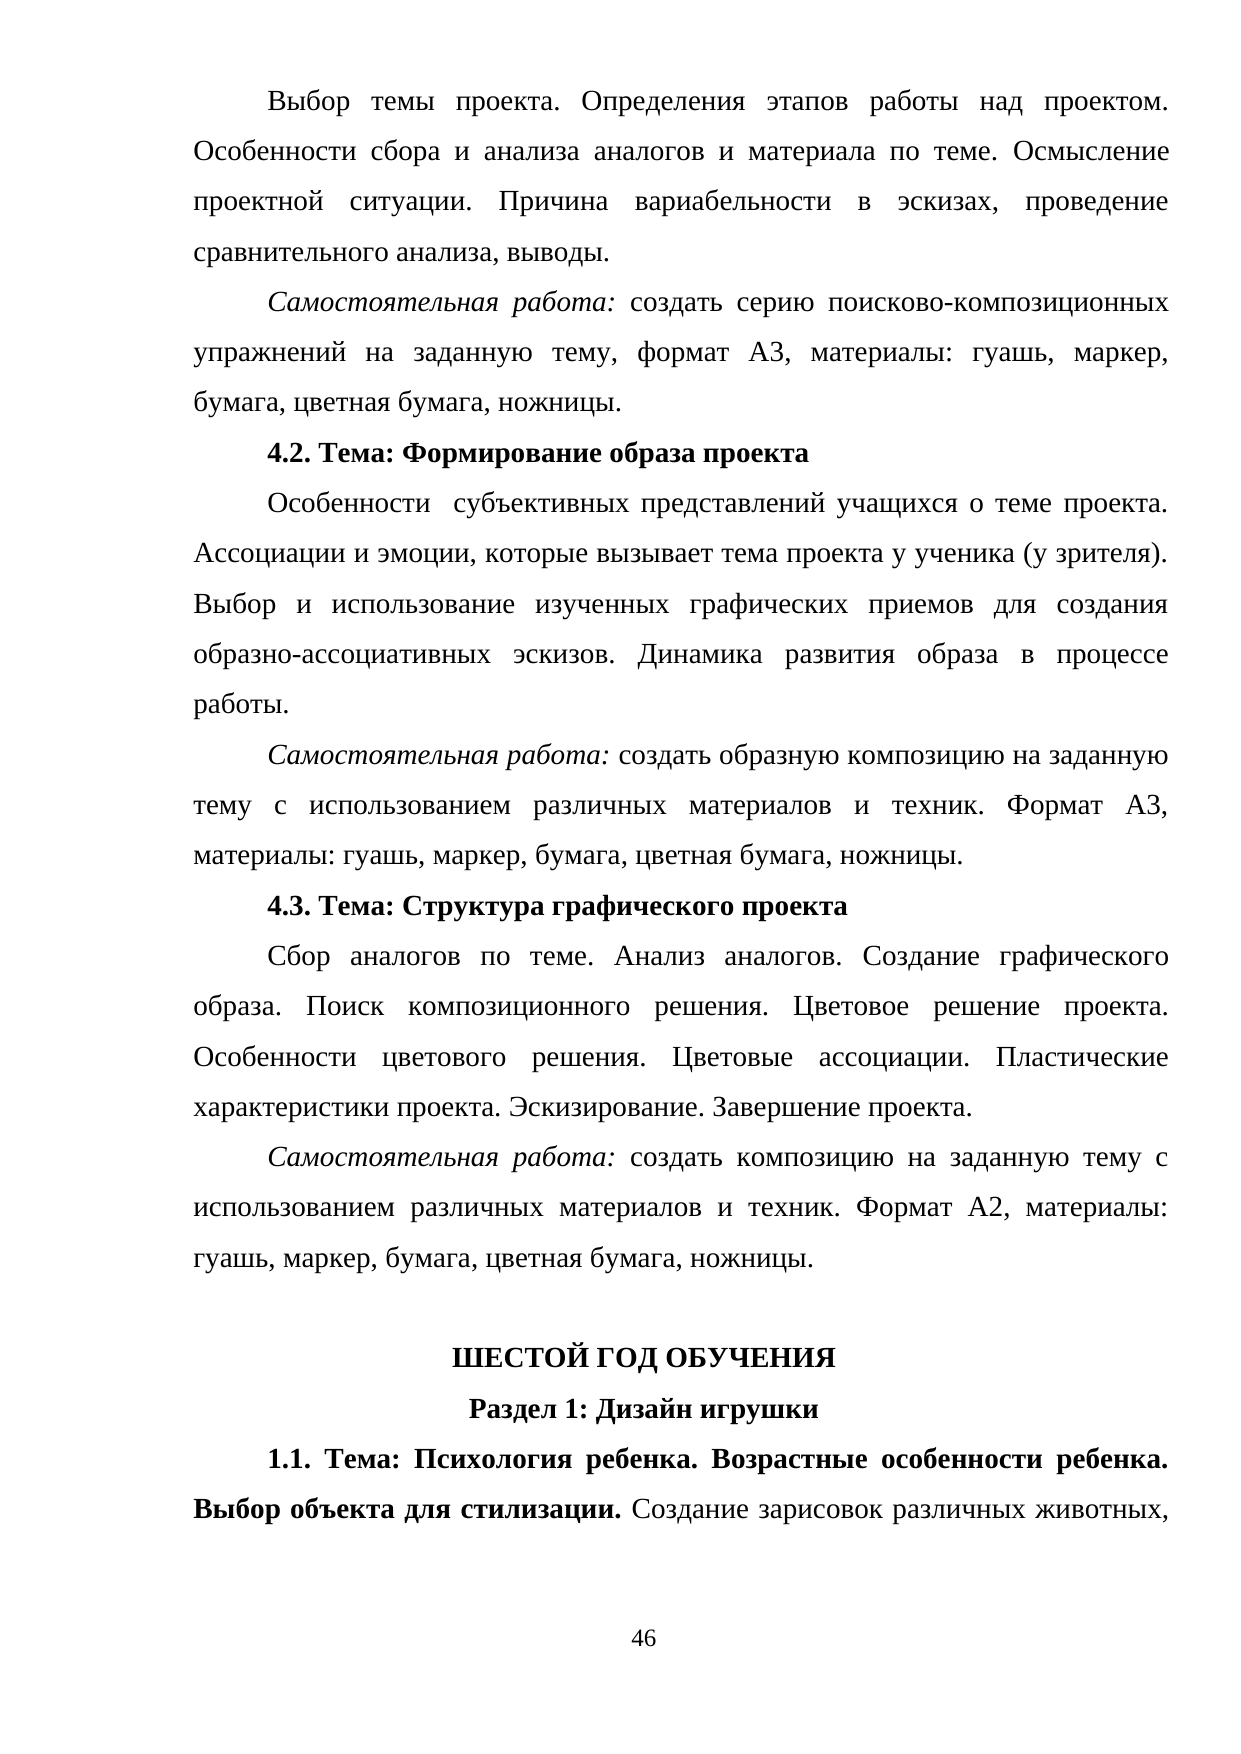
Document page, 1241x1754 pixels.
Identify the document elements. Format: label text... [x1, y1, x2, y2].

text Раздел 1: Дизайн игрушки [118, 1391, 1169, 1424]
text Самостоятельная работа: создать композицию на заданную тему с использованием различных материалов и техник. Формат А2, материалы: гуашь, маркер, бумага, цветная бумага, ножницы. [193, 1139, 1169, 1273]
text Особенности субъективных представлений учащихся о теме проекта. Ассоциации и эмоции, которые вызывает тема проекта у ученика (у зрителя). Выбор и использование изученных графических приемов для создания образно-ассоциативных эскизов. Динамика развития образа в процессе работы. [193, 485, 1169, 720]
text 4.2. Тема: Формирование образа проекта [193, 435, 1169, 468]
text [193, 1441, 1169, 1525]
text 4.3. Тема: Структура графического проекта [193, 888, 1169, 921]
text ШЕСТОЙ ГОД ОБУЧЕНИЯ [118, 1341, 1169, 1374]
text Выбор темы проекта. Определения этапов работы над проектом. Особенности сбора и анализа аналогов и материала по теме. Осмысление проектной ситуации. Причина вариабельности в эскизах, проведение сравнительного анализа, выводы. [193, 217, 1169, 267]
text Выбор темы проекта. Определения этапов работы над проектом. Особенности сбора и анализа аналогов и материала по теме. Осмысление проектной ситуации. Причина вариабельности в эскизах, проведение сравнительного анализа, выводы. [193, 83, 1169, 183]
text Сбор аналогов по теме. Анализ аналогов. Создание графического образа. Поиск композиционного решения. Цветовое решение проекта. Особенности цветового решения. Цветовые ассоциации. Пластические характеристики проекта. Эскизирование. Завершение проекта. [193, 938, 1169, 1122]
text Самостоятельная работа: создать серию поисково-композиционных упражнений на заданную тему, формат А3, материалы: гуашь, маркер, бумага, цветная бумага, ножницы. [193, 284, 1169, 418]
text Самостоятельная работа: создать образную композицию на заданную тему с использованием различных материалов и техник. Формат А3, материалы: гуашь, маркер, бумага, цветная бумага, ножницы. [193, 737, 1169, 871]
